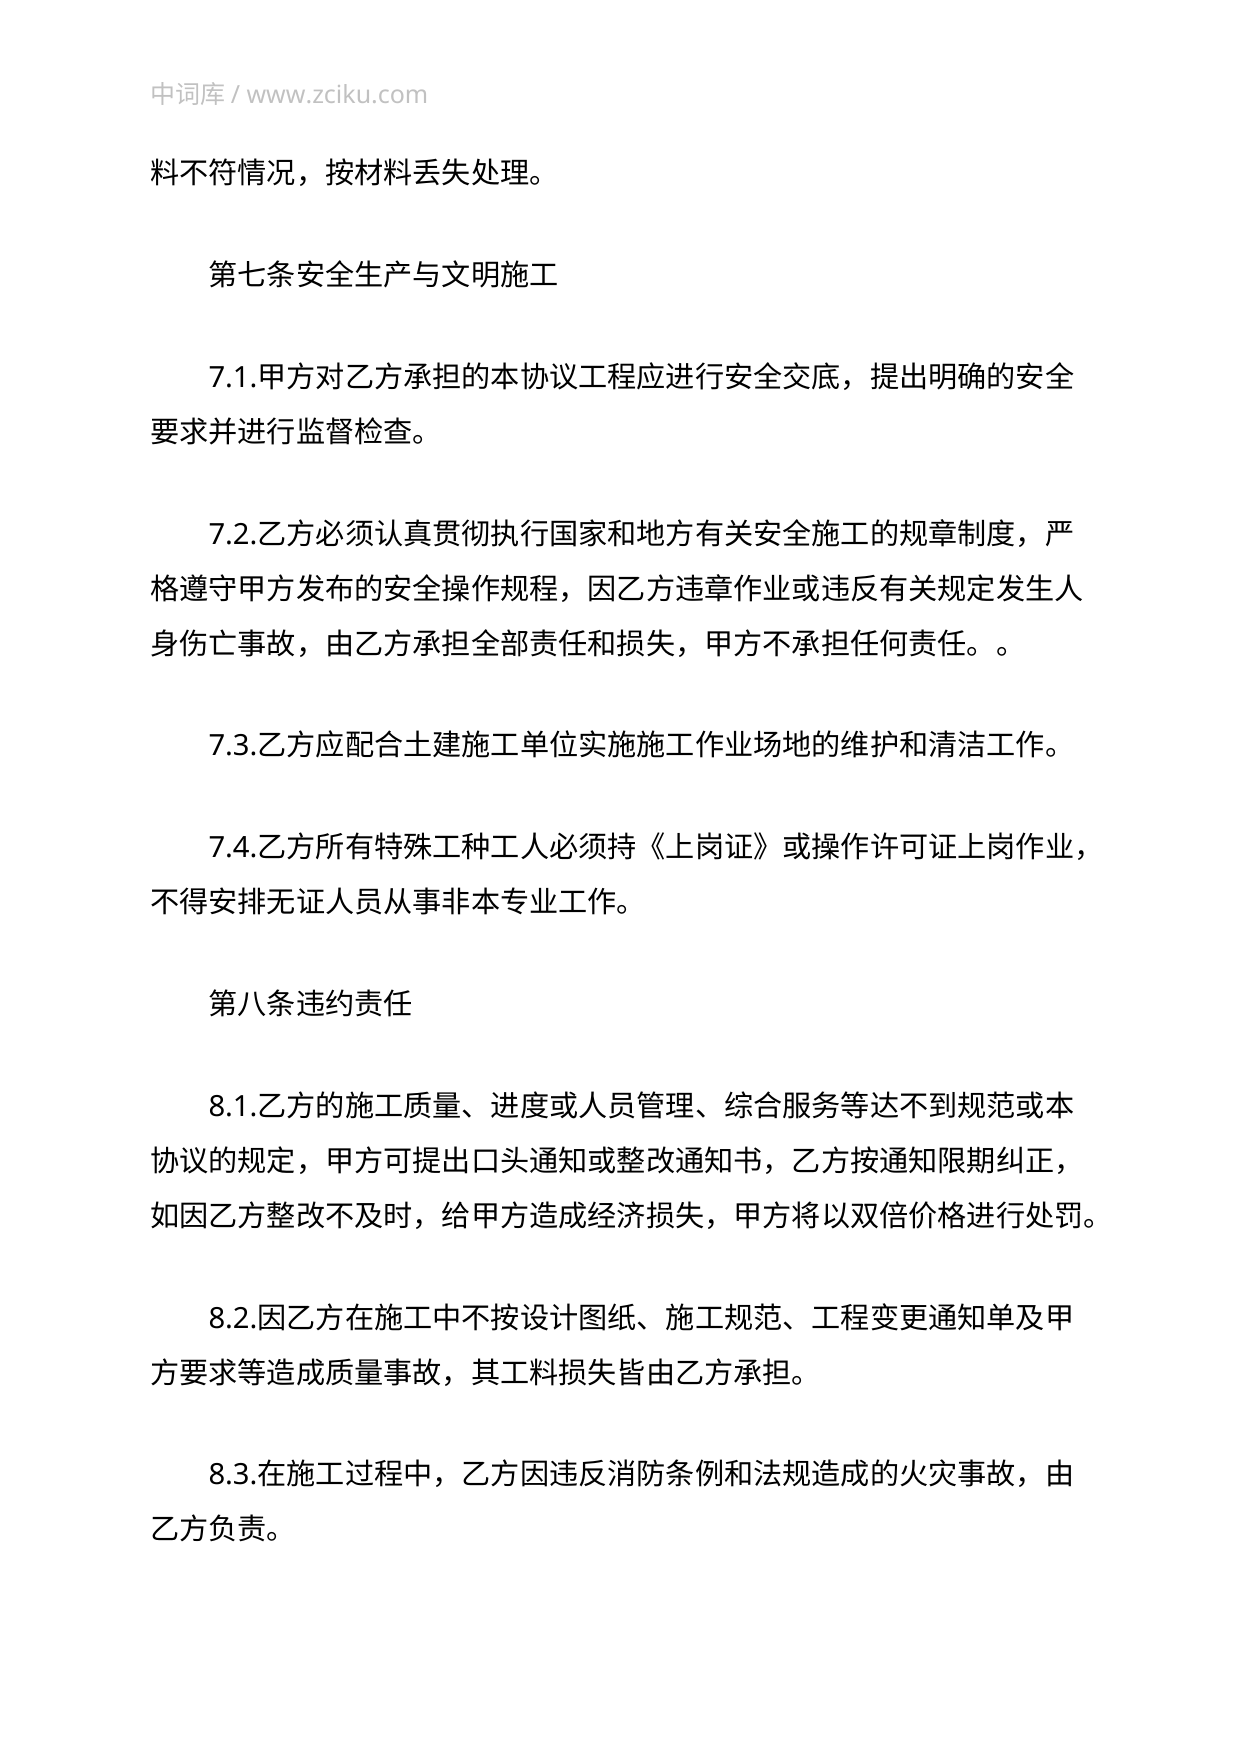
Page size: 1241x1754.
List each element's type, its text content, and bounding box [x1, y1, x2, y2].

text 8.1.乙方的施工质量、进度或人员管理、综合服务等达不到规范或本协议的规定，甲方可提出口头通知或整改通知书，乙方按通知限期纠正，如因乙方整改不及时，给甲方造成经济损失，甲方将以双倍价格进行处罚。 [150, 1082, 1090, 1235]
text 7.4.乙方所有特殊工种工人必须持《上岗证》或操作许可证上岗作业，不得安排无证人员从事非本专业工作。 [150, 824, 1090, 921]
text 7.2.乙方必须认真贯彻执行国家和地方有关安全施工的规章制度，严格遵守甲方发布的安全操作规程，因乙方违章作业或违反有关规定发生人身伤亡事故，由乙方承担全部责任和损失，甲方不承担任何责任。。 [150, 510, 1090, 662]
text 7.1.甲方对乙方承担的本协议工程应进行安全交底，提出明确的安全要求并进行监督检查。 [150, 353, 1090, 451]
text 7.3.乙方应配合土建施工单位实施施工作业场地的维护和清洁工作。 [150, 722, 1090, 764]
text 8.2.因乙方在施工中不按设计图纸、施工规范、工程变更通知单及甲方要求等造成质量事故，其工料损失皆由乙方承担。 [150, 1294, 1090, 1391]
text 第七条安全生产与文明施工 [150, 252, 1090, 294]
text 第八条违约责任 [150, 981, 1090, 1023]
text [150, 150, 1090, 192]
text 8.3.在施工过程中，乙方因违反消防条例和法规造成的火灾事故，由乙方负责。 [150, 1451, 1090, 1548]
